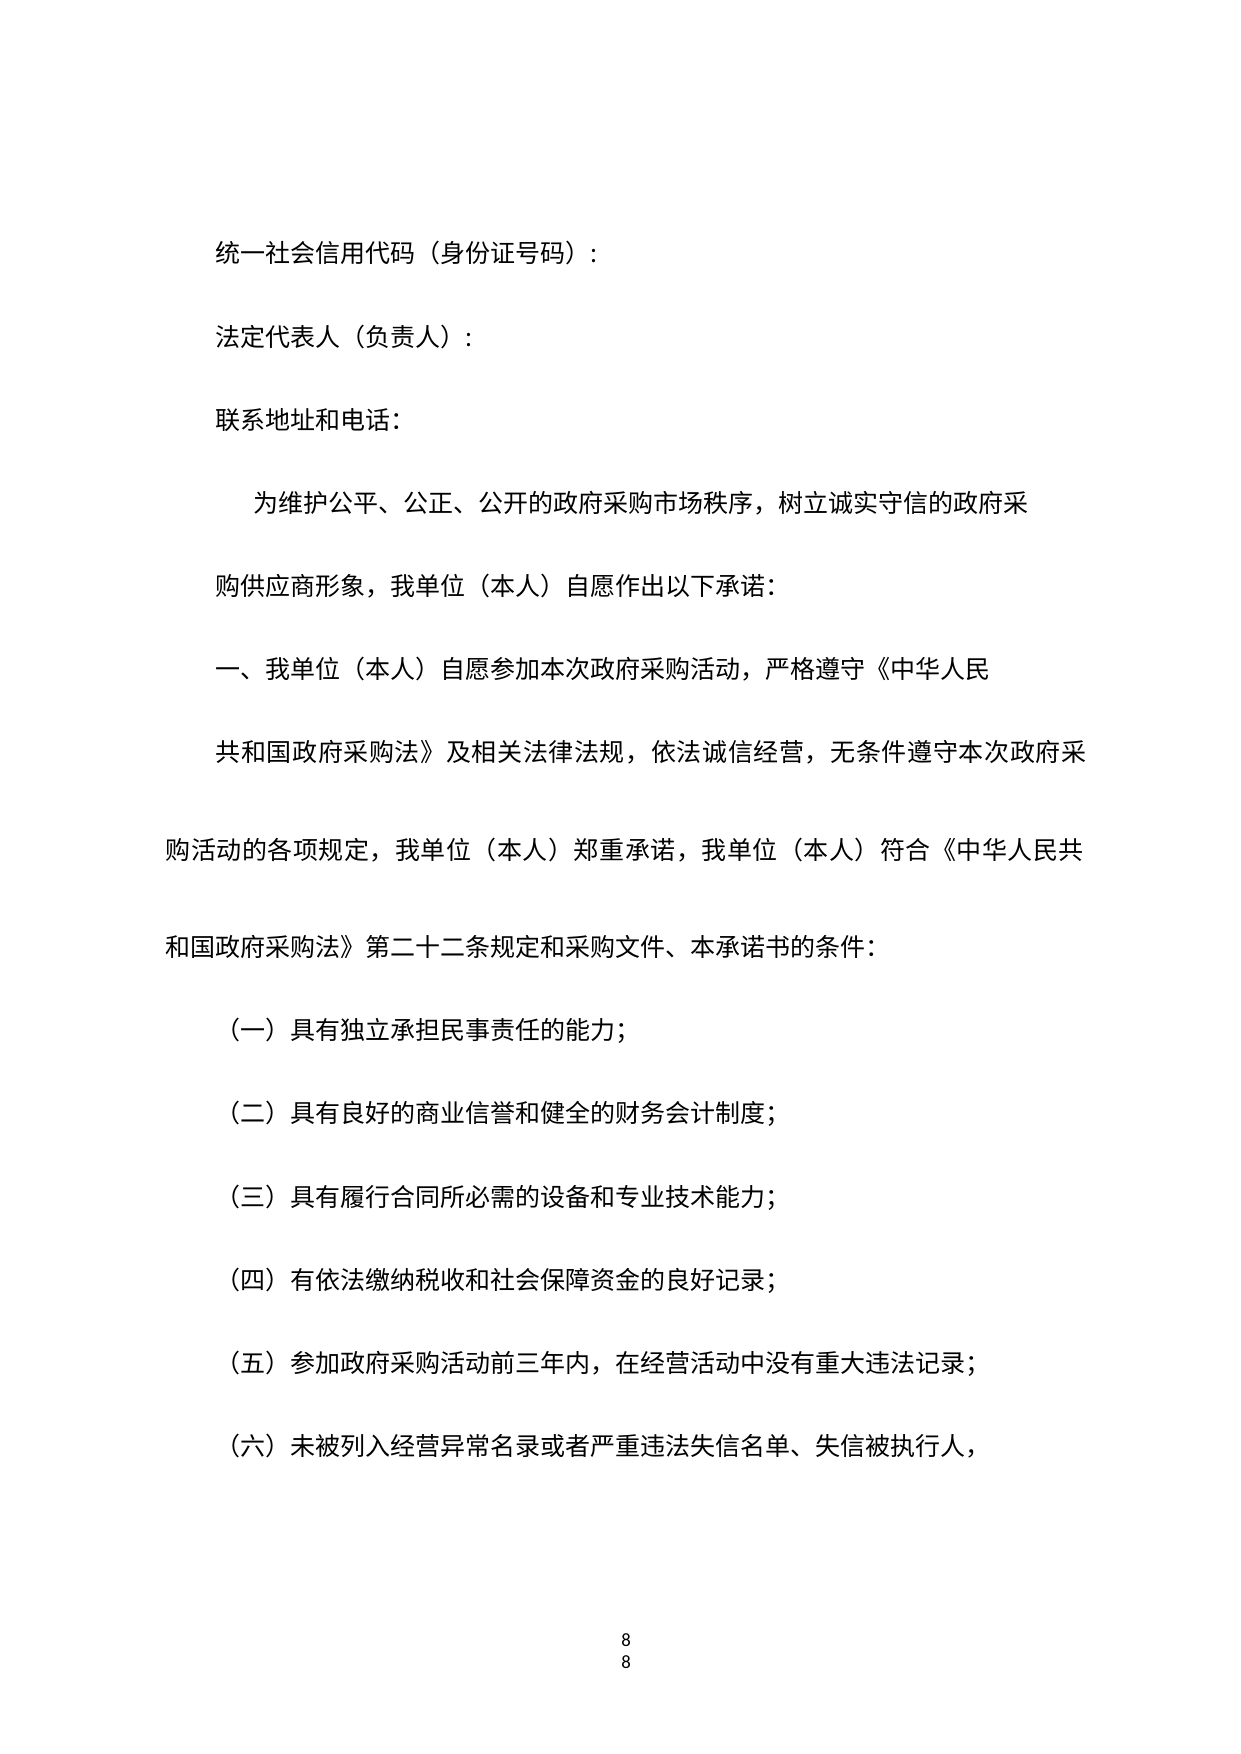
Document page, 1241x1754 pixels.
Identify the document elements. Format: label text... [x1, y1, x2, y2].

text 联系地址和电话： [165, 386, 1087, 451]
text （五）参加政府采购活动前三年内，在经营活动中没有重大违法记录； [165, 1329, 1087, 1394]
text 共和国政府采购法》及相关法律法规，依法诚信经营，无条件遵守本次政府采购活动的各项规定，我单位（本人）郑重承诺，我单位（本人）符合《中华人民共和国政府采购法》第二十二条规定和采购文件、本承诺书的条件： [165, 718, 1087, 978]
text 购供应商形象，我单位（本人）自愿作出以下承诺： [165, 552, 1087, 617]
text （三）具有履行合同所必需的设备和专业技术能力； [165, 1163, 1087, 1228]
text （六）未被列入经营异常名录或者严重违法失信名单、失信被执行人， [165, 1412, 1087, 1477]
text 为维护公平、公正、公开的政府采购市场秩序，树立诚实守信的政府采 [165, 469, 1087, 534]
text （二）具有良好的商业信誉和健全的财务会计制度； [165, 1079, 1087, 1144]
text （四）有依法缴纳税收和社会保障资金的良好记录； [165, 1246, 1087, 1311]
text 一、我单位（本人）自愿参加本次政府采购活动，严格遵守《中华人民 [165, 635, 1087, 700]
text （一）具有独立承担民事责任的能力； [165, 996, 1087, 1061]
text 统一社会信用代码（身份证号码）: [165, 219, 1087, 284]
text 法定代表人（负责人）: [165, 303, 1087, 368]
